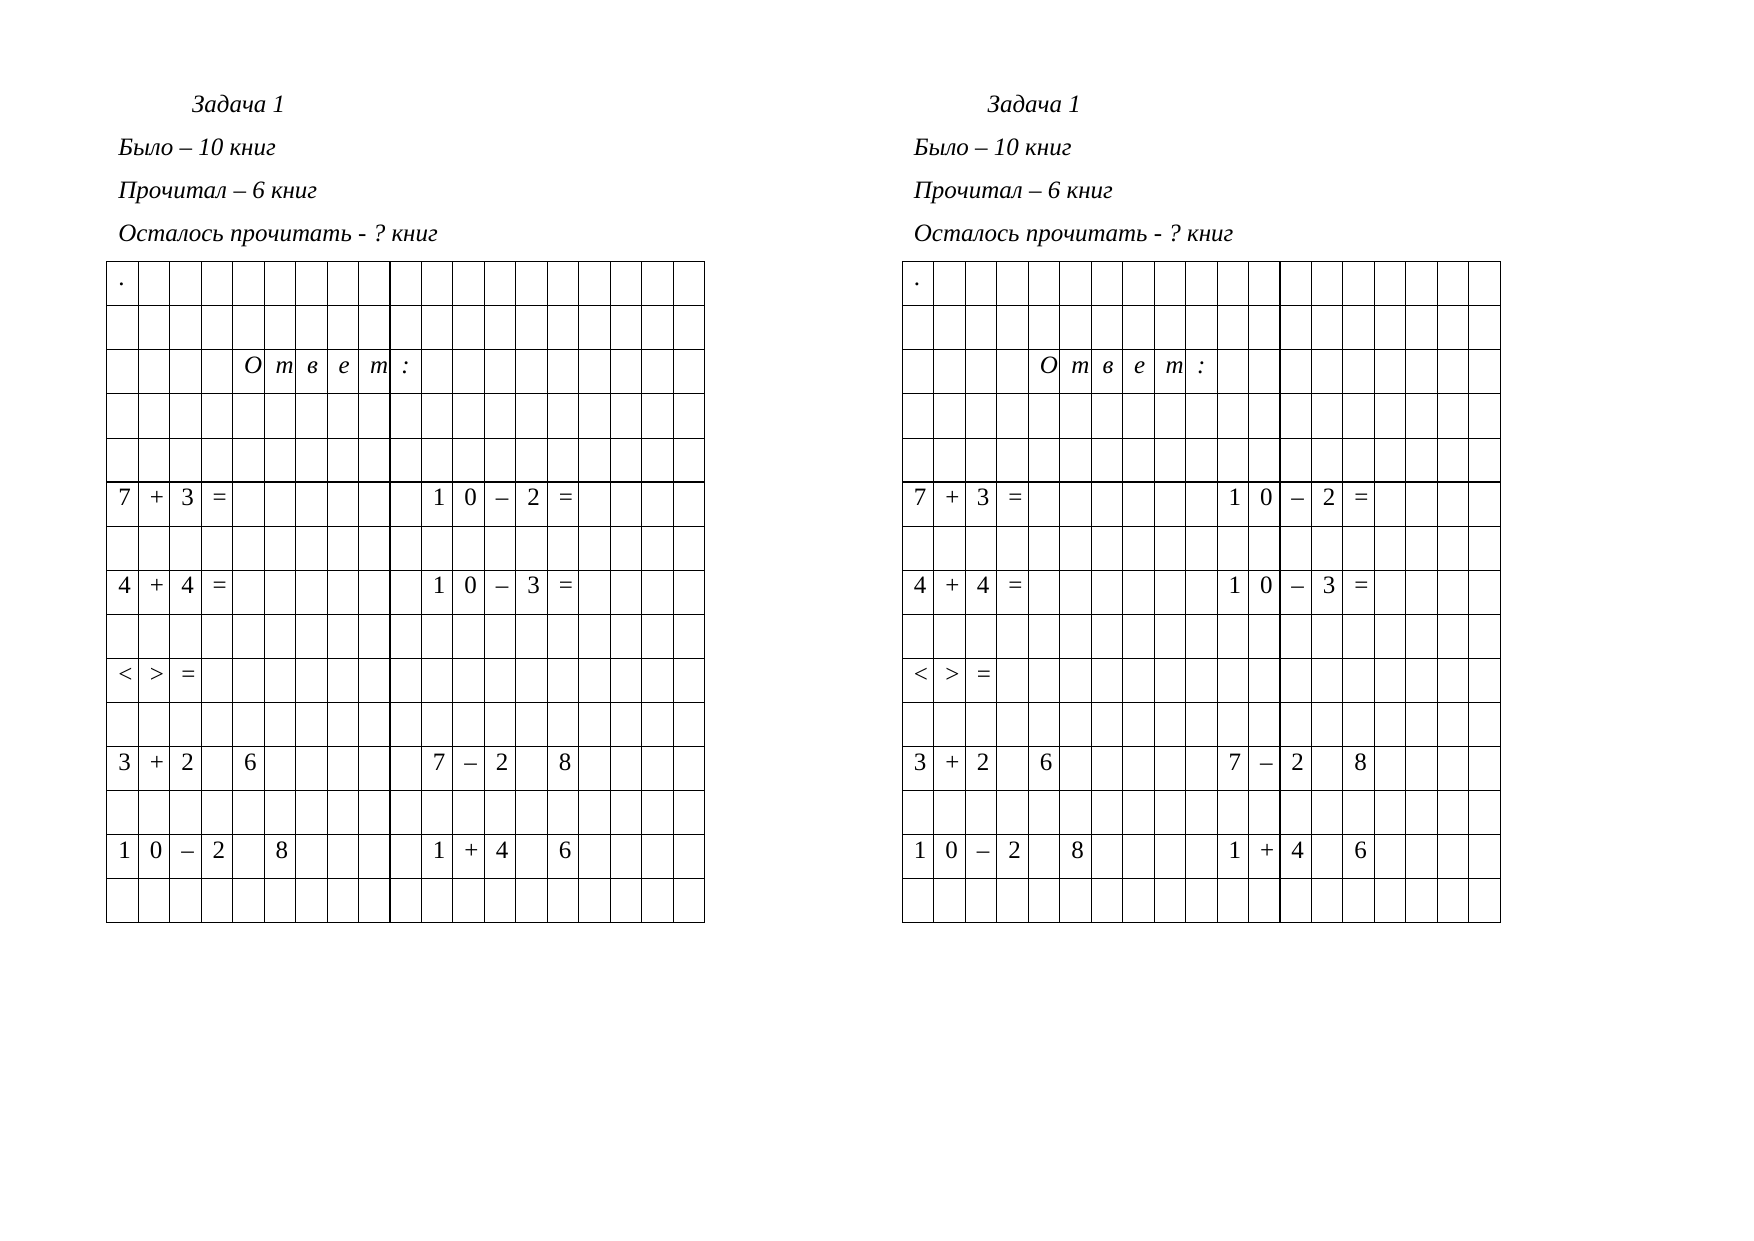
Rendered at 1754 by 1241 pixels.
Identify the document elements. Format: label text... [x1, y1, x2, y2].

table_cell [391, 703, 421, 746]
table_cell [611, 747, 641, 790]
table_cell [1375, 306, 1405, 349]
table_cell [485, 703, 515, 746]
table_cell 1 [1218, 483, 1248, 526]
table_cell [642, 659, 673, 702]
table_cell [934, 527, 965, 569]
table_cell [997, 439, 1028, 481]
table_cell [579, 439, 610, 481]
table_cell 2 [1312, 483, 1342, 526]
table_cell – [170, 835, 201, 878]
table_cell [1218, 659, 1248, 702]
table_header [1281, 262, 1311, 305]
table_cell [453, 527, 484, 569]
table_cell = [202, 483, 232, 526]
table_cell = [1343, 483, 1374, 526]
table_cell [966, 306, 996, 349]
table_cell [1281, 791, 1311, 834]
table_cell [1312, 659, 1342, 702]
table_cell [233, 659, 264, 702]
table_cell [1438, 615, 1468, 658]
table_cell 2 [485, 747, 515, 790]
table_cell 8 [1343, 747, 1374, 790]
table_cell [170, 306, 201, 349]
table_cell [1092, 703, 1122, 746]
table_cell [328, 527, 358, 569]
table_cell [674, 527, 704, 569]
table_cell [903, 350, 933, 393]
table_cell [359, 394, 389, 437]
table_cell [1406, 350, 1437, 393]
table_cell [328, 659, 358, 702]
table_cell [642, 306, 673, 349]
table_cell [265, 527, 295, 569]
table_cell [966, 527, 996, 569]
table_cell [579, 835, 610, 878]
table_cell [139, 527, 169, 569]
table_cell [1249, 439, 1279, 481]
table_cell [1438, 747, 1468, 790]
table_cell [1438, 527, 1468, 569]
table_cell [1123, 306, 1154, 349]
table_cell [485, 791, 515, 834]
table_cell [1029, 306, 1059, 349]
table_header [1218, 262, 1248, 305]
table_cell 8 [265, 835, 295, 878]
table_cell < [903, 659, 933, 702]
table_cell [328, 615, 358, 658]
table_cell [202, 703, 232, 746]
table_cell [579, 791, 610, 834]
table_cell [1029, 615, 1059, 658]
table_cell [359, 571, 389, 614]
table_cell [1060, 747, 1091, 790]
table_cell [1281, 350, 1311, 393]
table_cell [1469, 483, 1500, 526]
table_header [139, 262, 169, 305]
table_cell [296, 394, 327, 437]
table_cell [548, 350, 578, 393]
table_cell [1060, 306, 1091, 349]
table_cell = [548, 483, 578, 526]
table_cell [611, 306, 641, 349]
table_header [1186, 262, 1217, 305]
table_cell [611, 439, 641, 481]
table_cell 2 [966, 747, 996, 790]
table_cell [674, 879, 704, 922]
table_cell [1060, 659, 1091, 702]
table_cell [1438, 703, 1468, 746]
table_header [391, 262, 421, 305]
table_cell [1469, 615, 1500, 658]
table_cell [296, 306, 327, 349]
table_cell [422, 659, 452, 702]
table_cell [1218, 615, 1248, 658]
table_cell [642, 703, 673, 746]
table_cell [1406, 791, 1437, 834]
table_cell [233, 483, 264, 526]
table_cell [265, 571, 295, 614]
table_cell [485, 350, 515, 393]
table_cell [516, 747, 547, 790]
table_cell [1406, 659, 1437, 702]
table_header [1375, 262, 1405, 305]
table_cell [1218, 350, 1248, 393]
table_cell 0 [453, 571, 484, 614]
table_cell [997, 659, 1028, 702]
table_cell [202, 659, 232, 702]
table_cell [1343, 879, 1374, 922]
table_cell [1155, 835, 1185, 878]
table_cell 2 [1281, 747, 1311, 790]
table_cell [170, 439, 201, 481]
text Осталось прочитать - ? книг [118, 218, 840, 247]
table_cell [170, 879, 201, 922]
table_cell [1155, 747, 1185, 790]
table_cell [485, 879, 515, 922]
table_cell [328, 483, 358, 526]
table_cell [485, 306, 515, 349]
table_cell [328, 879, 358, 922]
table_cell [1218, 791, 1248, 834]
table_cell [139, 615, 169, 658]
table_cell [1060, 615, 1091, 658]
table_cell [1375, 703, 1405, 746]
table_cell [296, 571, 327, 614]
table_cell [966, 394, 996, 437]
table_cell [611, 791, 641, 834]
table_cell [1123, 703, 1154, 746]
table_header [642, 262, 673, 305]
table_cell [1312, 439, 1342, 481]
table_cell [934, 439, 965, 481]
table_cell [611, 571, 641, 614]
table_cell [422, 791, 452, 834]
table_cell [170, 527, 201, 569]
table_cell [1438, 306, 1468, 349]
table_cell [1060, 791, 1091, 834]
table_cell [1343, 439, 1374, 481]
table_cell [265, 483, 295, 526]
table_cell [391, 394, 421, 437]
table_cell [233, 615, 264, 658]
table_cell [1469, 835, 1500, 878]
table_cell [1312, 703, 1342, 746]
table_cell [579, 394, 610, 437]
table_cell [422, 306, 452, 349]
table_cell [1312, 615, 1342, 658]
table_cell [1343, 350, 1374, 393]
table_cell [1218, 703, 1248, 746]
table_cell [1155, 791, 1185, 834]
text Прочитал – 6 книг [914, 175, 1636, 204]
table_cell 8 [1060, 835, 1091, 878]
text Было – 10 книг [914, 132, 1636, 161]
table_cell [903, 394, 933, 437]
table_cell [1406, 571, 1437, 614]
table_cell [642, 483, 673, 526]
table_cell 4 [107, 571, 138, 614]
table_cell [642, 394, 673, 437]
table_cell [359, 439, 389, 481]
table_cell [422, 879, 452, 922]
table_cell [265, 306, 295, 349]
table_cell [997, 350, 1028, 393]
table_cell [548, 306, 578, 349]
table_cell [966, 615, 996, 658]
table_cell [1092, 571, 1122, 614]
table_cell [1186, 835, 1217, 878]
table_cell [1092, 483, 1122, 526]
table_header [1469, 262, 1500, 305]
table_cell [1123, 747, 1154, 790]
table_cell [997, 394, 1028, 437]
table_cell [1186, 439, 1217, 481]
table_cell [903, 527, 933, 569]
table_cell [642, 879, 673, 922]
table_cell 4 [966, 571, 996, 614]
table_cell [202, 791, 232, 834]
table_cell 1 [1218, 835, 1248, 878]
table_cell [1155, 306, 1185, 349]
table_cell 4 [485, 835, 515, 878]
table_cell [422, 527, 452, 569]
table_cell [1469, 791, 1500, 834]
table_cell [1406, 879, 1437, 922]
table_header [579, 262, 610, 305]
table_cell [516, 527, 547, 569]
table_cell > [139, 659, 169, 702]
table_cell [1375, 350, 1405, 393]
table_cell [1469, 527, 1500, 569]
table_cell [139, 439, 169, 481]
table_cell [359, 747, 389, 790]
table_cell [1375, 527, 1405, 569]
table_cell [642, 439, 673, 481]
table_cell [516, 791, 547, 834]
table_cell [1375, 747, 1405, 790]
table_cell [391, 527, 421, 569]
table_cell = [170, 659, 201, 702]
table_cell [1406, 306, 1437, 349]
table_cell 7 [903, 483, 933, 526]
table_cell [903, 615, 933, 658]
table_cell [485, 439, 515, 481]
table_cell [1123, 527, 1154, 569]
table_cell [997, 703, 1028, 746]
table_cell [422, 439, 452, 481]
table_cell [296, 527, 327, 569]
table_header [516, 262, 547, 305]
table_header [611, 262, 641, 305]
table_cell [997, 527, 1028, 569]
table_cell [1469, 306, 1500, 349]
table_cell [1249, 306, 1279, 349]
table_cell [674, 615, 704, 658]
table_cell [1060, 394, 1091, 437]
table_cell е [328, 350, 358, 393]
table_cell [1249, 879, 1279, 922]
table_cell 1 [107, 835, 138, 878]
table_cell [1029, 659, 1059, 702]
table_cell [1092, 879, 1122, 922]
table_cell + [139, 571, 169, 614]
table_cell [966, 703, 996, 746]
table_cell [202, 350, 232, 393]
table_cell [1249, 350, 1279, 393]
table_header [296, 262, 327, 305]
table_cell [1123, 879, 1154, 922]
table_cell [934, 615, 965, 658]
table_cell [1029, 394, 1059, 437]
table_cell [674, 306, 704, 349]
table_cell [674, 835, 704, 878]
table_cell [611, 835, 641, 878]
table_cell [966, 350, 996, 393]
table_cell 6 [233, 747, 264, 790]
table_cell [1406, 835, 1437, 878]
table_cell [328, 571, 358, 614]
table_cell [1123, 659, 1154, 702]
table_cell [1186, 703, 1217, 746]
table_cell [642, 571, 673, 614]
table_cell [1438, 879, 1468, 922]
table_cell 3 [170, 483, 201, 526]
table_cell [233, 879, 264, 922]
table_cell [107, 703, 138, 746]
table_cell [1218, 306, 1248, 349]
table_cell [265, 747, 295, 790]
table_cell + [934, 747, 965, 790]
table_cell [1249, 527, 1279, 569]
table_cell [1343, 703, 1374, 746]
table_cell [107, 615, 138, 658]
table_cell [422, 350, 452, 393]
table_cell [579, 659, 610, 702]
table_cell [674, 394, 704, 437]
table_cell [1438, 659, 1468, 702]
table_cell 7 [422, 747, 452, 790]
table_cell = [997, 483, 1028, 526]
table_cell [296, 615, 327, 658]
table_header [1438, 262, 1468, 305]
table_cell [265, 791, 295, 834]
table_cell [579, 350, 610, 393]
table_cell [296, 439, 327, 481]
table_cell 1 [903, 835, 933, 878]
table_cell [233, 835, 264, 878]
table_cell [1123, 439, 1154, 481]
table_cell 1 [422, 571, 452, 614]
table_cell [579, 527, 610, 569]
table_cell 3 [903, 747, 933, 790]
table_cell [579, 483, 610, 526]
table_cell [1155, 571, 1185, 614]
table_cell [1343, 394, 1374, 437]
table_cell [934, 879, 965, 922]
table_header [202, 262, 232, 305]
table_cell [139, 306, 169, 349]
table_cell [903, 879, 933, 922]
table_cell [1123, 571, 1154, 614]
table_cell [202, 747, 232, 790]
table_cell [170, 615, 201, 658]
table_cell [1312, 791, 1342, 834]
table_cell 3 [516, 571, 547, 614]
table_cell [1406, 703, 1437, 746]
table_cell [265, 439, 295, 481]
table_cell 8 [548, 747, 578, 790]
table_cell – [485, 483, 515, 526]
table_cell [233, 439, 264, 481]
table_cell [1029, 703, 1059, 746]
table_cell [548, 394, 578, 437]
table_cell [1029, 439, 1059, 481]
table_header [265, 262, 295, 305]
table_cell [674, 659, 704, 702]
table_cell [1438, 571, 1468, 614]
table_cell [516, 703, 547, 746]
table_cell [328, 394, 358, 437]
table_cell [674, 703, 704, 746]
table_cell [1186, 571, 1217, 614]
table_cell 2 [202, 835, 232, 878]
table_cell [1249, 659, 1279, 702]
table_cell [1092, 835, 1122, 878]
table_cell [265, 703, 295, 746]
table_cell [1406, 483, 1437, 526]
table_cell 3 [107, 747, 138, 790]
table_cell [391, 615, 421, 658]
table_cell т [265, 350, 295, 393]
table_cell [453, 306, 484, 349]
table_cell – [966, 835, 996, 878]
table_cell – [453, 747, 484, 790]
table_cell [1469, 879, 1500, 922]
table_cell т [1060, 350, 1091, 393]
table_cell [453, 703, 484, 746]
table_cell [1092, 439, 1122, 481]
table_cell [516, 306, 547, 349]
table_cell 0 [453, 483, 484, 526]
table_cell [516, 350, 547, 393]
table_cell [1249, 703, 1279, 746]
table_cell [1155, 703, 1185, 746]
table_cell [611, 879, 641, 922]
table_cell [1060, 483, 1091, 526]
table_cell [1312, 835, 1342, 878]
table_cell [1469, 747, 1500, 790]
table_header [359, 262, 389, 305]
table_cell + [139, 747, 169, 790]
table_cell [1155, 879, 1185, 922]
table_cell [516, 439, 547, 481]
table_cell = [1343, 571, 1374, 614]
table_cell [1029, 835, 1059, 878]
table_cell [997, 747, 1028, 790]
table_cell [265, 659, 295, 702]
table_cell [1218, 879, 1248, 922]
table_cell [579, 879, 610, 922]
table_cell [485, 659, 515, 702]
table_cell = [548, 571, 578, 614]
table_cell [674, 439, 704, 481]
table_cell [107, 527, 138, 569]
table_header [233, 262, 264, 305]
table_cell [1375, 483, 1405, 526]
table_cell [328, 439, 358, 481]
table_cell [1029, 527, 1059, 569]
table_cell [1155, 615, 1185, 658]
table_cell [139, 350, 169, 393]
table_cell в [296, 350, 327, 393]
table_cell [1312, 306, 1342, 349]
table_cell [1375, 791, 1405, 834]
table_cell [1469, 571, 1500, 614]
table_cell [1060, 571, 1091, 614]
table_cell [934, 394, 965, 437]
table_cell [1281, 615, 1311, 658]
table_cell [1375, 439, 1405, 481]
text Прочитал – 6 книг [118, 175, 840, 204]
table_header . [903, 262, 933, 305]
table_cell [485, 394, 515, 437]
table_header [485, 262, 515, 305]
table_header [1343, 262, 1374, 305]
table_cell [1249, 791, 1279, 834]
table_cell [296, 835, 327, 878]
table_cell [107, 306, 138, 349]
table_cell [453, 879, 484, 922]
table_cell [1123, 615, 1154, 658]
table_cell [453, 791, 484, 834]
table_cell [1123, 483, 1154, 526]
table_cell [359, 483, 389, 526]
table_cell [1281, 394, 1311, 437]
table_cell [1092, 615, 1122, 658]
table_cell [674, 571, 704, 614]
table_cell + [934, 571, 965, 614]
table_cell [903, 306, 933, 349]
table_cell [903, 703, 933, 746]
table_cell [453, 659, 484, 702]
table_cell [391, 835, 421, 878]
table_cell [579, 571, 610, 614]
table_cell + [453, 835, 484, 878]
table_cell 2 [170, 747, 201, 790]
table_cell [202, 879, 232, 922]
table_cell [579, 703, 610, 746]
table_cell 2 [997, 835, 1028, 878]
text Осталось прочитать - ? книг [914, 218, 1636, 247]
table_cell [674, 791, 704, 834]
table_cell [1469, 703, 1500, 746]
text Задача 1 [118, 89, 840, 117]
table_cell [1060, 439, 1091, 481]
table_cell [1092, 394, 1122, 437]
table_cell = [202, 571, 232, 614]
table_cell [359, 527, 389, 569]
table_cell 0 [934, 835, 965, 878]
table_cell [611, 350, 641, 393]
table_cell [1375, 571, 1405, 614]
table_cell [579, 306, 610, 349]
table_cell [516, 835, 547, 878]
table_cell [1029, 571, 1059, 614]
table_cell [107, 879, 138, 922]
table_header [453, 262, 484, 305]
table_cell [422, 703, 452, 746]
table_cell [391, 483, 421, 526]
table_cell [170, 350, 201, 393]
table_cell [1375, 879, 1405, 922]
table_cell [328, 306, 358, 349]
table_cell в [1092, 350, 1122, 393]
table_cell [1281, 659, 1311, 702]
table_cell [1281, 879, 1311, 922]
table_cell [265, 879, 295, 922]
table_header [1155, 262, 1185, 305]
table_cell [328, 747, 358, 790]
table_cell [359, 879, 389, 922]
table_cell [296, 791, 327, 834]
table_cell > [934, 659, 965, 702]
table_cell – [1249, 747, 1279, 790]
table_cell [611, 394, 641, 437]
table_cell О [233, 350, 264, 393]
table_cell [997, 791, 1028, 834]
table_cell [1186, 483, 1217, 526]
table_cell [1123, 835, 1154, 878]
table_header [1092, 262, 1122, 305]
table_cell [1155, 483, 1185, 526]
table_cell [903, 791, 933, 834]
table_cell [422, 615, 452, 658]
table_cell – [1281, 571, 1311, 614]
table_cell [1312, 747, 1342, 790]
table_cell [1155, 527, 1185, 569]
table_cell О [1029, 350, 1059, 393]
table_cell [1281, 306, 1311, 349]
table_cell [391, 791, 421, 834]
table_cell [548, 615, 578, 658]
table_cell [1249, 615, 1279, 658]
table_cell [1186, 527, 1217, 569]
table_cell [579, 615, 610, 658]
table_cell < [107, 659, 138, 702]
table_cell [359, 615, 389, 658]
table_cell [391, 439, 421, 481]
table_cell [966, 439, 996, 481]
table_cell [296, 483, 327, 526]
table_cell 3 [1312, 571, 1342, 614]
table_cell [328, 835, 358, 878]
table_cell [611, 703, 641, 746]
table_cell [1155, 394, 1185, 437]
table_cell [1438, 350, 1468, 393]
table_cell [642, 835, 673, 878]
table_cell [1343, 791, 1374, 834]
table_cell [1249, 394, 1279, 437]
table_cell [265, 394, 295, 437]
table_cell [1123, 791, 1154, 834]
table_cell [674, 747, 704, 790]
table_cell [548, 527, 578, 569]
table_cell 0 [1249, 483, 1279, 526]
table_header [934, 262, 965, 305]
table_cell [328, 791, 358, 834]
table_cell [202, 439, 232, 481]
table_cell [233, 306, 264, 349]
table_cell – [485, 571, 515, 614]
table_cell 4 [903, 571, 933, 614]
table_cell [296, 703, 327, 746]
table_cell [1438, 483, 1468, 526]
table_cell [966, 791, 996, 834]
table_cell [548, 439, 578, 481]
table_cell [611, 659, 641, 702]
table_cell [296, 879, 327, 922]
table_cell [139, 394, 169, 437]
table_cell 6 [548, 835, 578, 878]
table_cell [1343, 306, 1374, 349]
table_cell [642, 791, 673, 834]
table_cell [233, 791, 264, 834]
table_cell [1438, 791, 1468, 834]
table_cell [453, 615, 484, 658]
table_cell [642, 527, 673, 569]
table_cell [1375, 835, 1405, 878]
table_cell [997, 879, 1028, 922]
table_cell [1123, 394, 1154, 437]
table_cell [265, 615, 295, 658]
table_cell [1438, 835, 1468, 878]
table_cell [642, 350, 673, 393]
table_cell [1343, 615, 1374, 658]
table_cell [1186, 306, 1217, 349]
table_cell [903, 439, 933, 481]
table_cell [516, 659, 547, 702]
table_header [422, 262, 452, 305]
table_cell [1029, 791, 1059, 834]
table_header [1123, 262, 1154, 305]
table_cell + [139, 483, 169, 526]
table_cell [1406, 439, 1437, 481]
table_cell 2 [516, 483, 547, 526]
table_cell [233, 703, 264, 746]
table_header [1406, 262, 1437, 305]
table_cell 6 [1343, 835, 1374, 878]
table_cell [516, 394, 547, 437]
table_cell [453, 394, 484, 437]
table_cell [202, 615, 232, 658]
table_cell [359, 659, 389, 702]
table_cell [1375, 394, 1405, 437]
table_cell [611, 615, 641, 658]
table_cell [1029, 483, 1059, 526]
table_cell [1375, 659, 1405, 702]
table_cell 4 [170, 571, 201, 614]
table_cell [1312, 350, 1342, 393]
table_cell [1375, 615, 1405, 658]
table_cell [328, 703, 358, 746]
table_cell [453, 350, 484, 393]
table_cell [548, 703, 578, 746]
table_cell [934, 791, 965, 834]
table_cell 7 [1218, 747, 1248, 790]
table_cell [966, 879, 996, 922]
table_cell [516, 879, 547, 922]
table_cell [107, 350, 138, 393]
table_cell [139, 703, 169, 746]
table_header . [107, 262, 138, 305]
table_cell [202, 306, 232, 349]
table_cell [934, 703, 965, 746]
table_cell [296, 659, 327, 702]
table_cell 1 [1218, 571, 1248, 614]
table_cell [170, 703, 201, 746]
table_cell : [1186, 350, 1217, 393]
table_cell [1469, 350, 1500, 393]
table_cell [1281, 439, 1311, 481]
table_cell [1092, 747, 1122, 790]
table_cell [1060, 527, 1091, 569]
table_header [1060, 262, 1091, 305]
table_cell т [359, 350, 389, 393]
table_cell [548, 659, 578, 702]
table_cell + [934, 483, 965, 526]
table_cell 7 [107, 483, 138, 526]
table_cell [1406, 527, 1437, 569]
table_cell [1281, 527, 1311, 569]
table_header [674, 262, 704, 305]
table_cell [674, 350, 704, 393]
table_cell [359, 306, 389, 349]
table_cell [1312, 879, 1342, 922]
table_cell 3 [966, 483, 996, 526]
table_cell [1186, 659, 1217, 702]
table_cell [139, 879, 169, 922]
table_cell [170, 394, 201, 437]
table_cell [391, 659, 421, 702]
table_header [997, 262, 1028, 305]
table_cell [674, 483, 704, 526]
table_cell [1469, 394, 1500, 437]
table_cell [934, 306, 965, 349]
table_cell [233, 394, 264, 437]
table_cell 0 [139, 835, 169, 878]
table_cell [1186, 791, 1217, 834]
table_cell [1155, 439, 1185, 481]
table_cell 1 [422, 835, 452, 878]
table_header [328, 262, 358, 305]
table_cell [1469, 659, 1500, 702]
table_cell [997, 306, 1028, 349]
table_cell 6 [1029, 747, 1059, 790]
table_header [170, 262, 201, 305]
table_cell [1343, 659, 1374, 702]
table_header [966, 262, 996, 305]
text Задача 1 [914, 89, 1636, 117]
table_cell [642, 615, 673, 658]
table_cell [1469, 439, 1500, 481]
table_cell [202, 394, 232, 437]
table_cell [139, 791, 169, 834]
table_cell [391, 306, 421, 349]
text Было – 10 книг [118, 132, 840, 161]
table_cell [548, 791, 578, 834]
table_cell [997, 615, 1028, 658]
table_cell [233, 527, 264, 569]
table_cell [170, 791, 201, 834]
table_cell [1029, 879, 1059, 922]
table_cell [485, 615, 515, 658]
table_cell [1092, 791, 1122, 834]
table_cell [1312, 394, 1342, 437]
table_cell [1186, 747, 1217, 790]
table_cell [1060, 703, 1091, 746]
table_cell [579, 747, 610, 790]
table_cell [1406, 747, 1437, 790]
table_cell [1406, 615, 1437, 658]
table_cell т [1155, 350, 1185, 393]
table_cell [453, 439, 484, 481]
table_header [1312, 262, 1342, 305]
table_cell [107, 439, 138, 481]
table_cell [1343, 527, 1374, 569]
table_cell – [1281, 483, 1311, 526]
table_cell [202, 527, 232, 569]
table_cell [1186, 879, 1217, 922]
table_cell [391, 747, 421, 790]
table_cell [1438, 439, 1468, 481]
table_cell = [997, 571, 1028, 614]
table_cell [359, 791, 389, 834]
table_cell [611, 527, 641, 569]
table_cell [107, 791, 138, 834]
table_cell [934, 350, 965, 393]
table_cell [233, 571, 264, 614]
table_cell [485, 527, 515, 569]
table_cell [1092, 527, 1122, 569]
table_cell [391, 571, 421, 614]
table_cell е [1123, 350, 1154, 393]
table_cell [1218, 527, 1248, 569]
table_cell : [391, 350, 421, 393]
table_cell [1312, 527, 1342, 569]
table_cell [1218, 439, 1248, 481]
table_cell 4 [1281, 835, 1311, 878]
table_cell [391, 879, 421, 922]
table_cell [1092, 659, 1122, 702]
table_cell [359, 703, 389, 746]
table_cell [548, 879, 578, 922]
table_cell = [966, 659, 996, 702]
table_cell [1186, 615, 1217, 658]
table_cell 1 [422, 483, 452, 526]
table_cell [1155, 659, 1185, 702]
table_cell [296, 747, 327, 790]
table_header [1029, 262, 1059, 305]
table_cell [611, 483, 641, 526]
table_cell [1186, 394, 1217, 437]
table_cell [107, 394, 138, 437]
table_header [548, 262, 578, 305]
table_cell + [1249, 835, 1279, 878]
table_cell [359, 835, 389, 878]
table_cell [422, 394, 452, 437]
table_cell [516, 615, 547, 658]
table_cell [1092, 306, 1122, 349]
table_cell [1438, 394, 1468, 437]
table_cell [1060, 879, 1091, 922]
table_cell [1218, 394, 1248, 437]
table_cell 0 [1249, 571, 1279, 614]
table_cell [1406, 394, 1437, 437]
table_header [1249, 262, 1279, 305]
table_cell [1281, 703, 1311, 746]
table_cell [642, 747, 673, 790]
